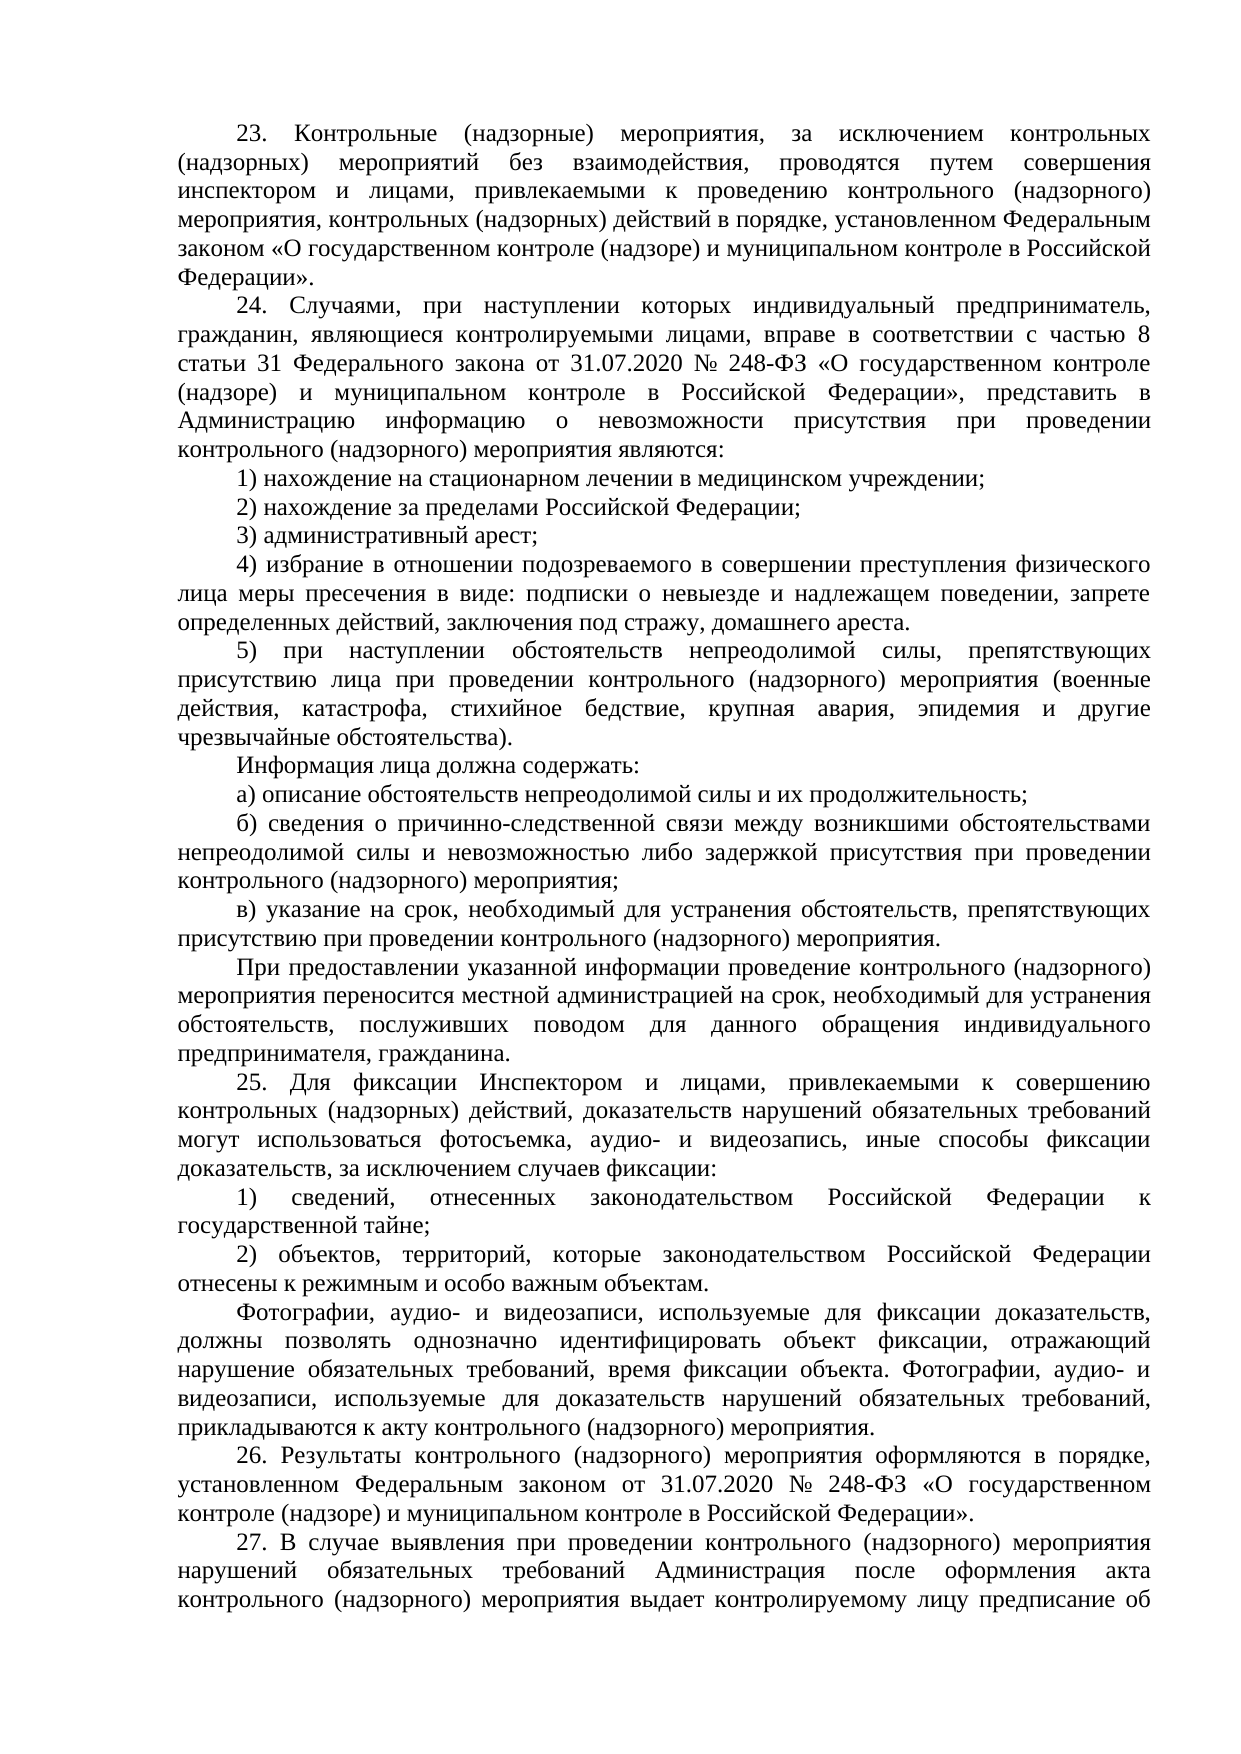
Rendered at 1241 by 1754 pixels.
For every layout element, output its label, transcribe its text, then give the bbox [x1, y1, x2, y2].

text а) описание обстоятельств непреодолимой силы и их продолжительность; [177, 779, 1152, 808]
text в) указание на срок, необходимый для устранения обстоятельств, препятствующих присутствию при проведении контрольного (надзорного) мероприятия. [177, 894, 1152, 952]
text 24. Случаями, при наступлении которых индивидуальный предприниматель, гражданин, являющиеся контролируемыми лицами, вправе в соответствии с частью 8 статьи 31 Федерального закона от 31.07.2020 № 248-ФЗ «О государственном контроле (надзоре) и муниципальном контроле в Российской Федерации», представить в Администрацию информацию о невозможности присутствия при проведении контрольного (надзорного) мероприятия являются: [177, 291, 1152, 463]
text 3) административный арест; [177, 521, 1152, 549]
text 1) сведений, отнесенных законодательством Российской Федерации к государственной тайне; [177, 1182, 1152, 1239]
text 23. Контрольные (надзорные) мероприятия, за исключением контрольных (надзорных) мероприятий без взаимодействия, проводятся путем совершения инспектором и лицами, привлекаемыми к проведению контрольного (надзорного) мероприятия, контрольных (надзорных) действий в порядке, установленном Федеральным законом «О государственном контроле (надзоре) и муниципальном контроле в Российской Федерации». [177, 118, 1152, 291]
text 5) при наступлении обстоятельств непреодолимой силы, препятствующих присутствию лица при проведении контрольного (надзорного) мероприятия (военные действия, катастрофа, стихийное бедствие, крупная авария, эпидемия и другие чрезвычайные обстоятельства). [177, 636, 1152, 751]
text При предоставлении указанной информации проведение контрольного (надзорного) мероприятия переносится местной администрацией на срок, необходимый для устранения обстоятельств, послуживших поводом для данного обращения индивидуального предпринимателя, гражданина. [177, 952, 1152, 1067]
text 2) объектов, территорий, которые законодательством Российской Федерации отнесены к режимным и особо важным объектам. [177, 1239, 1152, 1297]
text 2) нахождение за пределами Российской Федерации; [177, 492, 1152, 521]
text Фотографии, аудио- и видеозаписи, используемые для фиксации доказательств, должны позволять однозначно идентифицировать объект фиксации, отражающий нарушение обязательных требований, время фиксации объекта. Фотографии, аудио- и видеозаписи, используемые для доказательств нарушений обязательных требований, прикладываются к акту контрольного (надзорного) мероприятия. [177, 1297, 1152, 1441]
text б) сведения о причинно-следственной связи между возникшими обстоятельствами непреодолимой силы и невозможностью либо задержкой присутствия при проведении контрольного (надзорного) мероприятия; [177, 808, 1152, 894]
text 26. Результаты контрольного (надзорного) мероприятия оформляются в порядке, установленном Федеральным законом от 31.07.2020 № 248-ФЗ «О государственном контроле (надзоре) и муниципальном контроле в Российской Федерации». [177, 1441, 1152, 1527]
text Информация лица должна содержать: [177, 751, 1152, 779]
text 25. Для фиксации Инспектором и лицами, привлекаемыми к совершению контрольных (надзорных) действий, доказательств нарушений обязательных требований могут использоваться фотосъемка, аудио- и видеозапись, иные способы фиксации доказательств, за исключением случаев фиксации: [177, 1067, 1152, 1182]
text 1) нахождение на стационарном лечении в медицинском учреждении; [177, 463, 1152, 492]
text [177, 1527, 1152, 1613]
text 4) избрание в отношении подозреваемого в совершении преступления физического лица меры пресечения в виде: подписки о невыезде и надлежащем поведении, запрете определенных действий, заключения под стражу, домашнего ареста. [177, 549, 1152, 636]
